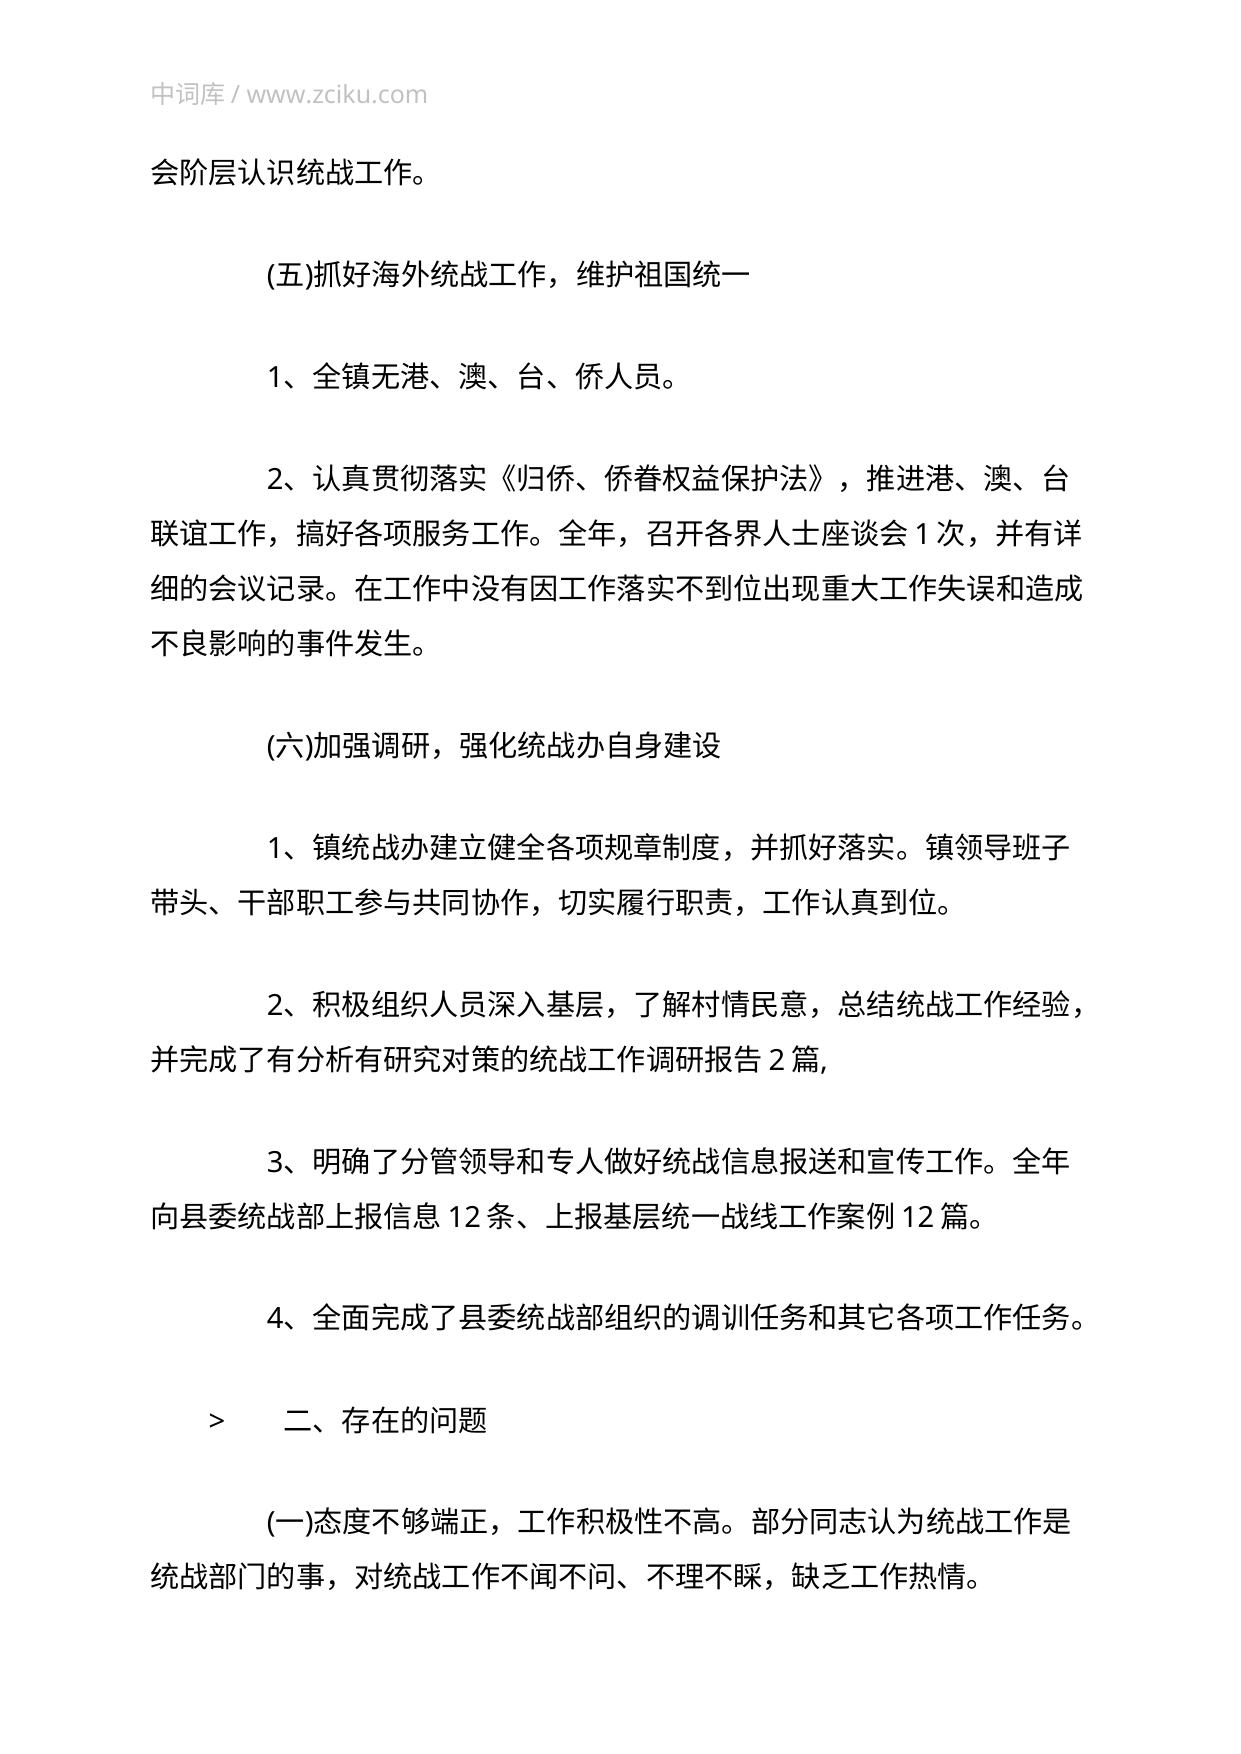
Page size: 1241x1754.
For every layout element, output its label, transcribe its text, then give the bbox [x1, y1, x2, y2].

text 3、明确了分管领导和专人做好统战信息报送和宣传工作。全年向县委统战部上报信息12条、上报基层统一战线工作案例12篇。 [150, 1138, 1090, 1236]
text (一)态度不够端正，工作积极性不高。部分同志认为统战工作是统战部门的事，对统战工作不闻不问、不理不睬，缺乏工作热情。 [150, 1499, 1090, 1596]
text 1、镇统战办建立健全各项规章制度，并抓好落实。镇领导班子带头、干部职工参与共同协作，切实履行职责，工作认真到位。 [150, 824, 1090, 922]
text 4、全面完成了县委统战部组织的调训任务和其它各项工作任务。 [150, 1295, 1090, 1337]
text 1、全镇无港、澳、台、侨人员。 [150, 354, 1090, 396]
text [150, 150, 1090, 192]
text 2、积极组织人员深入基层，了解村情民意，总结统战工作经验，并完成了有分析有研究对策的统战工作调研报告2篇, [150, 981, 1090, 1078]
text (五)抓好海外统战工作，维护祖国统一 [150, 252, 1090, 294]
text (六)加强调研，强化统战办自身建设 [150, 722, 1090, 765]
text 2、认真贯彻落实《归侨、侨眷权益保护法》，推进港、澳、台联谊工作，搞好各项服务工作。全年，召开各界人士座谈会1次，并有详细的会议记录。在工作中没有因工作落实不到位出现重大工作失误和造成不良影响的事件发生。 [150, 456, 1090, 663]
text > 二、存在的问题 [150, 1397, 1090, 1439]
